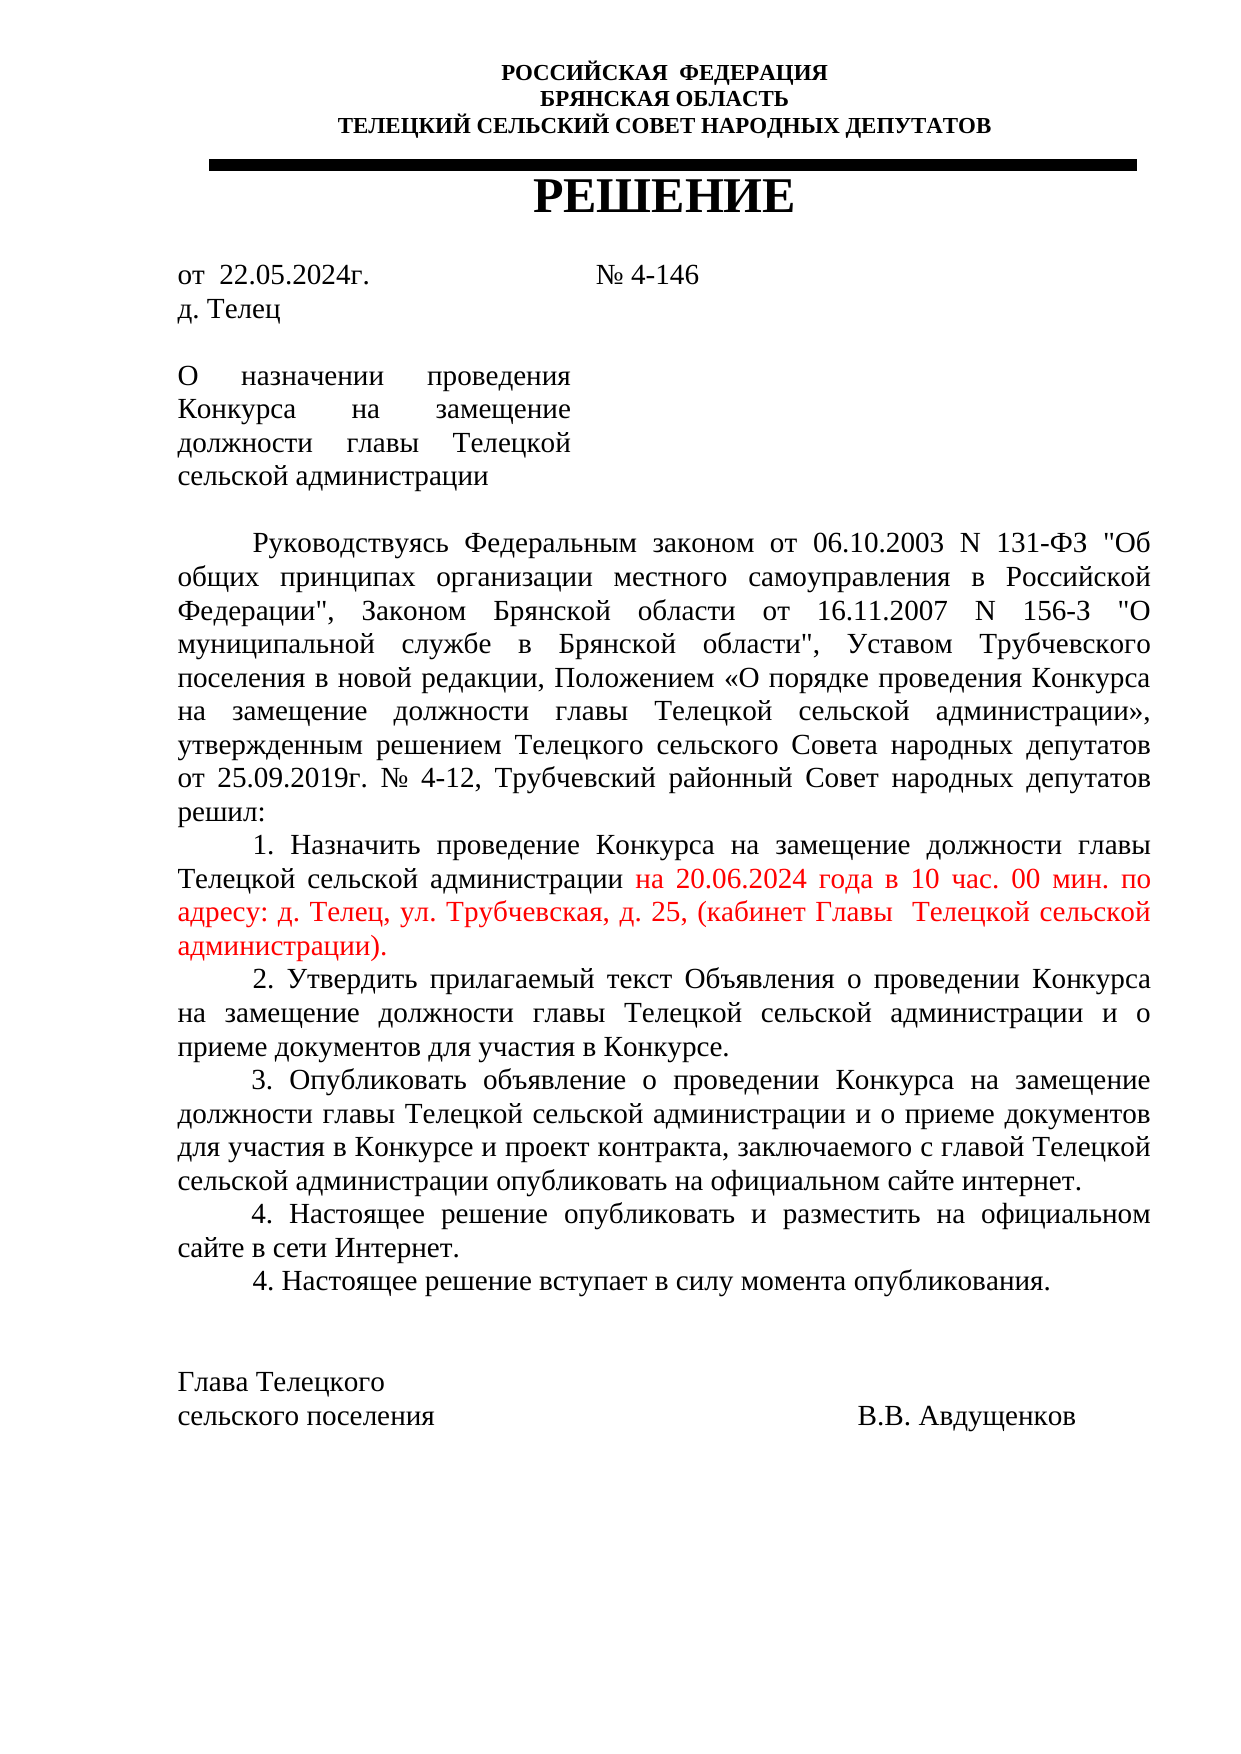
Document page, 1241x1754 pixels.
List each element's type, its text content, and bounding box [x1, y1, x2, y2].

text 4. Настоящее решение вступает в силу момента опубликования. [177, 1263, 1152, 1297]
text РЕШЕНИЕ [177, 166, 1152, 224]
text БРЯНСКАЯ ОБЛАСТЬ [177, 86, 1152, 112]
title 4. Настоящее решение опубликовать и разместить на официальном сайте в сети Интернет. [177, 1196, 1152, 1263]
title О назначении проведения Конкурса на замещение должности главы Телецкой сельской администрации [177, 358, 571, 492]
text 2. Утвердить прилагаемый текст Объявления о проведении Конкурса на замещение должности главы Телецкой сельской администрации и о приеме документов для участия в Конкурсе. [177, 962, 1152, 1062]
title 3. Опубликовать объявление о проведении Конкурса на замещение должности главы Телецкой сельской администрации и о приеме документов для участия в Конкурсе и проект контракта, заключаемого с главой Телецкой сельской администрации опубликовать на официальном сайте интернет. [177, 1062, 1152, 1196]
text сельского поселения В.В. Авдущенков [177, 1398, 1152, 1431]
text Глава Телецкого [177, 1364, 1152, 1398]
text ТЕЛЕЦКИЙ СЕЛЬСКИЙ СОВЕТ НАРОДНЫХ ДЕПУТАТОВ [177, 112, 1152, 138]
text 1. Назначить проведение Конкурса на замещение должности главы Телецкой сельской администрации на 20.06.2024 года в 10 час. 00 мин. по адресу: д. Телец, ул. Трубчевская, д. 25, (кабинет Главы Телецкой сельской администрации). [177, 827, 1152, 962]
text от 22.05.2024г. № 4-146 [177, 257, 1152, 291]
text РОССИЙСКАЯ ФЕДЕРАЦИЯ [177, 59, 1152, 86]
text д. Телец [177, 291, 1152, 324]
text Руководствуясь Федеральным законом от 06.10.2003 N 131-ФЗ "Об общих принципах организации местного самоуправления в Российской Федерации", Законом Брянской области от 16.11.2007 N 156-З "О муниципальной службе в Брянской области", Уставом Трубчевского поселения в новой редакции, Положением «О порядке проведения Конкурса на замещение должности главы Телецкой сельской администрации», утвержденным решением Телецкого сельского Совета народных депутатов от 25.09.2019г. № 4-12, Трубчевский районный Совет народных депутатов решил: [177, 526, 1152, 827]
